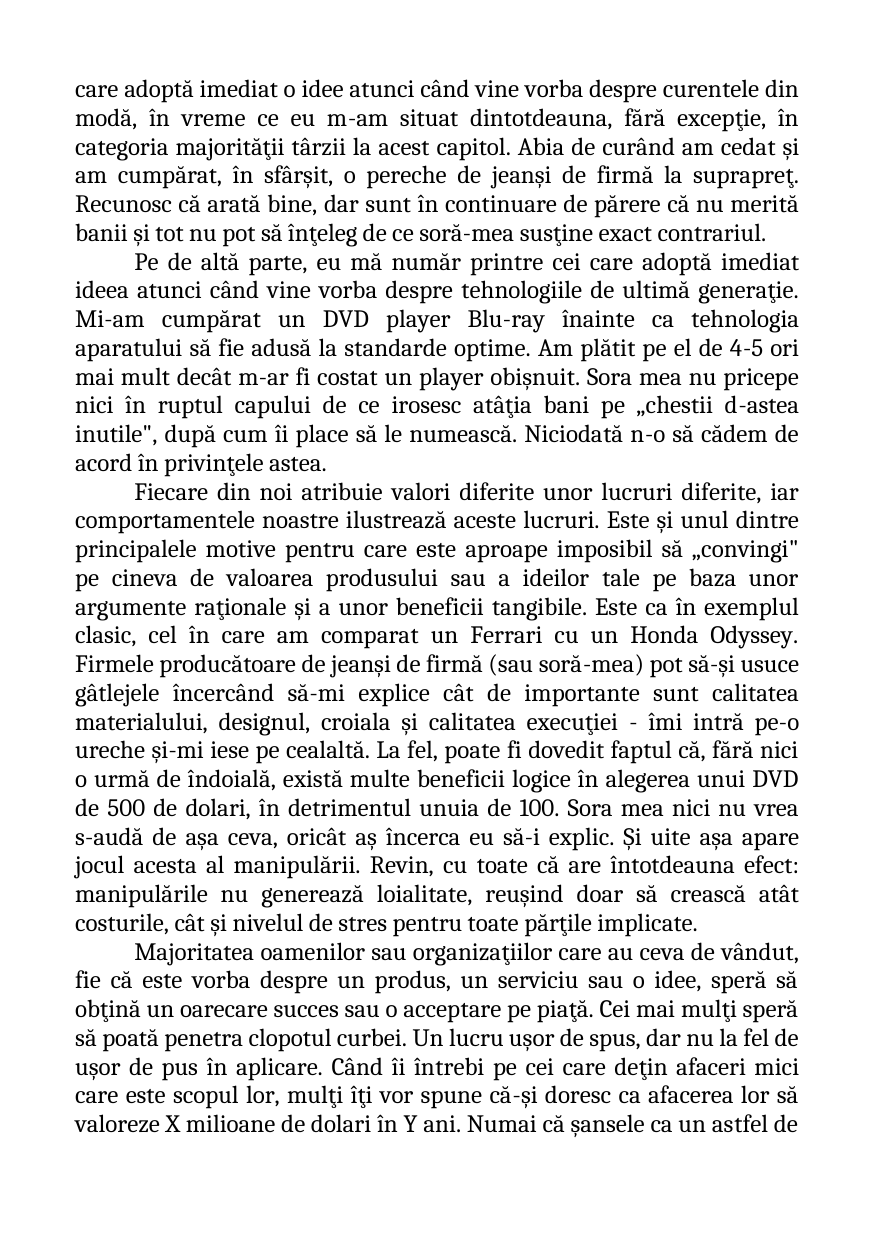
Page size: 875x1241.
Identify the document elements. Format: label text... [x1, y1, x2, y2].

text Fiecare din noi atribuie valori diferite unor lucruri diferite, iar comportamentele noastre ilustrează aceste lucruri. Este şi unul dintre principalele motive pentru care este aproape imposibil să „convingi" pe cineva de valoarea produsului sau a ideilor tale pe baza unor argumente raţionale şi a unor beneficii tangibile. Este ca în exemplul clasic, cel în care am comparat un Ferrari cu un Honda Odyssey. Firmele producătoare de jeanşi de firmă (sau soră-mea) pot să-şi usuce gâtlejele încercând să-mi explice cât de importante sunt calitatea materialului, designul, croiala şi calitatea execuţiei - îmi intră pe-o ureche şi-mi iese pe cealaltă. La fel, poate fi dovedit faptul că, fără nici o urmă de îndoială, există multe beneficii logice în alegerea unui DVD de 500 de dolari, în detrimentul unuia de 100. Sora mea nici nu vrea s-audă de aşa ceva, oricât aş încerca eu să-i explic. Şi uite aşa apare jocul acesta al manipulării. Revin, cu toate că are întotdeauna efect: manipulările nu generează loialitate, reuşind doar să crească atât costurile, cât şi nivelul de stres pentru toate părţile implicate. [75, 477, 799, 937]
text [75, 937, 799, 1139]
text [75, 75, 799, 247]
text Pe de altă parte, eu mă număr printre cei care adoptă imediat ideea atunci când vine vorba despre tehnologiile de ultimă generaţie. Mi-am cumpărat un DVD player Blu-ray înainte ca tehnologia aparatului să fie adusă la standarde optime. Am plătit pe el de 4-5 ori mai mult decât m-ar fi costat un player obişnuit. Sora mea nu pricepe nici în ruptul capului de ce irosesc atâţia bani pe „chestii d-astea inutile", după cum îi place să le numească. Niciodată n-o să cădem de acord în privinţele astea. [75, 247, 799, 477]
